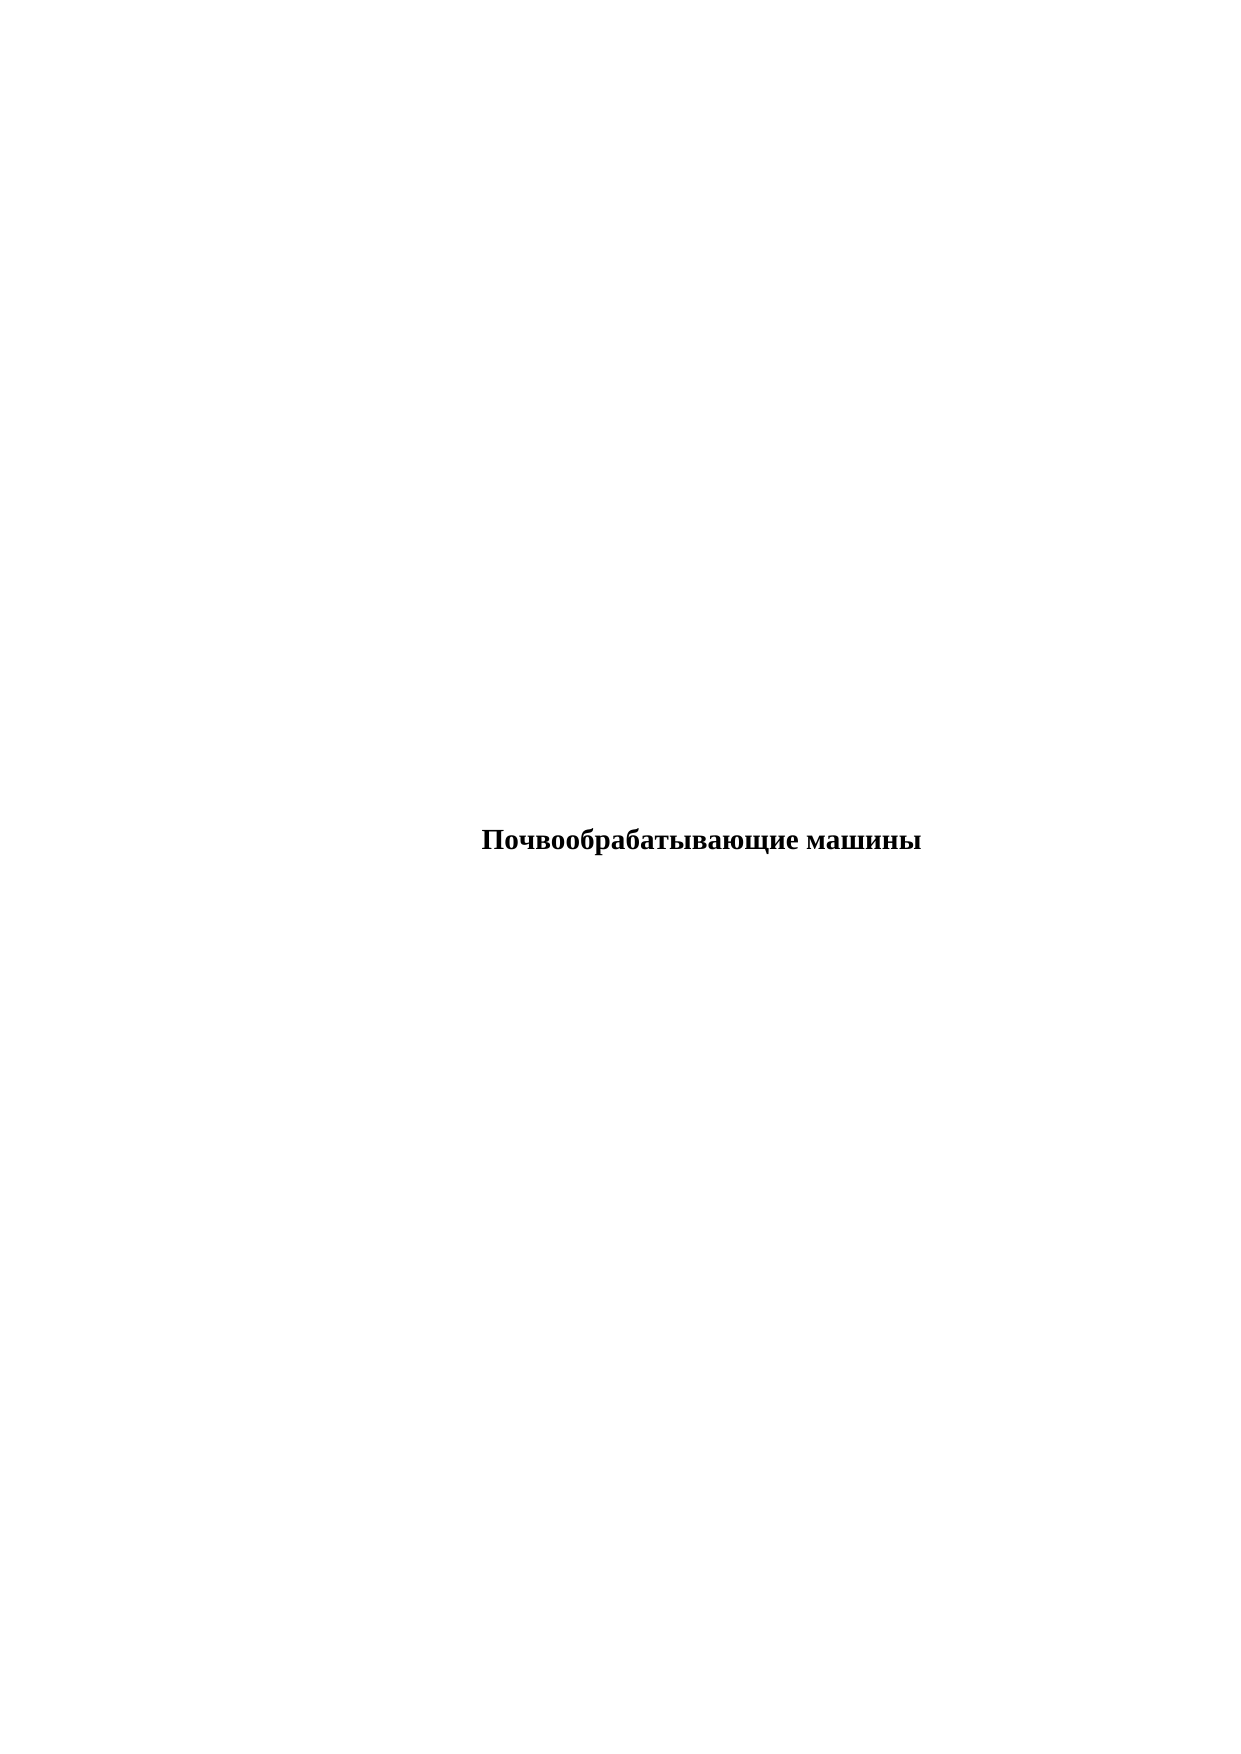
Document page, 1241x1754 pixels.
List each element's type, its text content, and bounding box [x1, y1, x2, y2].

text Почвообрабатывающие машины [177, 822, 1152, 856]
